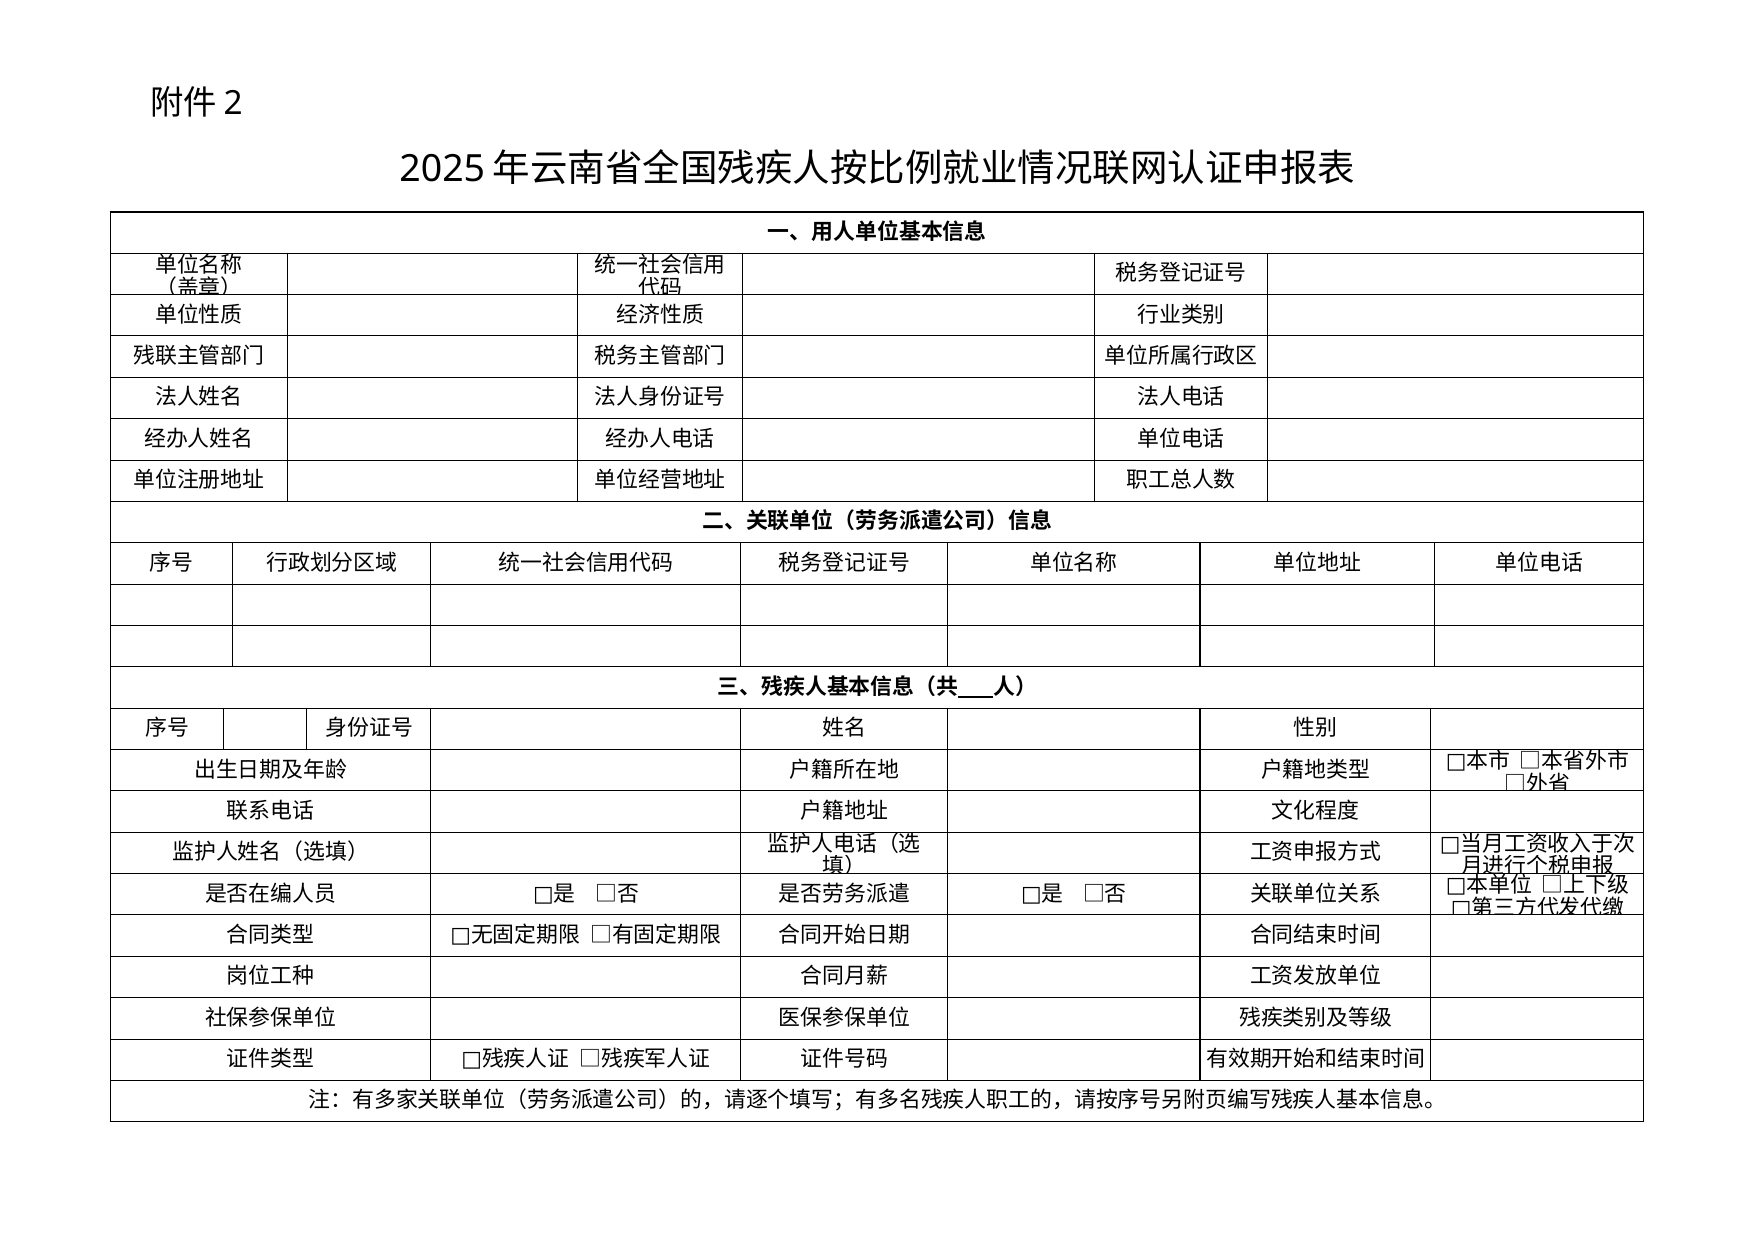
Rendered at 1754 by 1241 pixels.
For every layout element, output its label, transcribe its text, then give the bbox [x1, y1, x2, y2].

table_cell [1431, 1040, 1643, 1080]
table_cell 户籍地类型 [1201, 750, 1430, 790]
table_cell [1431, 998, 1643, 1038]
table_cell 单位性质 [111, 295, 287, 335]
table_cell 岗位工种 [111, 957, 430, 997]
table_cell [1201, 585, 1434, 625]
table_cell 工资申报方式 [1201, 833, 1430, 873]
table_cell [743, 295, 1094, 335]
table_cell 经济性质 [578, 295, 742, 335]
table_cell 证件类型 [111, 1040, 430, 1080]
table_cell 合同月薪 [741, 957, 947, 997]
table_cell [431, 957, 740, 997]
table_cell [743, 378, 1094, 418]
table_cell [431, 585, 740, 625]
table_cell 监护人姓名（选填） [111, 833, 430, 873]
table_cell 证件号码 [741, 1040, 947, 1080]
table_cell [111, 626, 232, 666]
table_cell 序号 [111, 543, 232, 583]
table_cell 工资发放单位 [1201, 957, 1430, 997]
table_cell 序号 [111, 709, 223, 749]
table_cell 单位电话 [1095, 419, 1267, 459]
table_cell 身份证号 [307, 709, 430, 749]
table_cell 税务主管部门 [578, 336, 742, 377]
table_cell [431, 833, 740, 873]
table_cell 税务登记证号 [741, 543, 947, 583]
table_cell 经办人姓名 [111, 419, 287, 459]
table_cell [948, 750, 1199, 790]
table_cell [948, 709, 1199, 749]
table_cell 二、关联单位（劳务派遣公司）信息 [111, 502, 1643, 542]
table_cell 三、残疾人基本信息（共 人） [111, 667, 1643, 708]
table_cell 户籍所在地 [741, 750, 947, 790]
table_cell 统一社会信用 代码 [578, 254, 742, 294]
table_cell [948, 957, 1199, 997]
table_cell [1268, 295, 1643, 335]
table_header 一、用人单位基本信息 [111, 213, 1643, 253]
table_cell 监护人电话（选填） [741, 833, 947, 873]
table_cell 法人电话 [1095, 378, 1267, 418]
table_cell [288, 378, 577, 418]
table_cell 单位经营地址 [578, 461, 742, 501]
table_cell [233, 585, 430, 625]
table_cell [1431, 915, 1643, 956]
table_cell 户籍地址 [741, 791, 947, 832]
table_cell [948, 585, 1199, 625]
text 2025年云南省全国残疾人按比例就业情况联网认证申报表 [150, 133, 1604, 198]
table_cell [1201, 626, 1434, 666]
table_cell 单位注册地址 [111, 461, 287, 501]
table_cell 行政划分区域 [233, 543, 430, 583]
table_cell 统一社会信用代码 [431, 543, 740, 583]
table_cell [1431, 709, 1643, 749]
table_cell [1431, 957, 1643, 997]
table_cell 经办人电话 [578, 419, 742, 459]
table_cell □无固定期限 □有固定期限 [431, 915, 740, 956]
table_cell [288, 254, 577, 294]
table_cell [743, 336, 1094, 377]
table_cell [743, 254, 1094, 294]
table_cell [288, 419, 577, 459]
table_cell 是否劳务派遣 [741, 874, 947, 914]
table_cell [948, 833, 1199, 873]
table_cell 社保参保单位 [111, 998, 430, 1038]
table_cell 法人身份证号 [578, 378, 742, 418]
table_cell [233, 626, 430, 666]
table_cell [431, 626, 740, 666]
table_cell □当月工资收入于次月进行个税申报 [1431, 833, 1643, 873]
table_cell 合同开始日期 [741, 915, 947, 956]
table_cell 文化程度 [1201, 791, 1430, 832]
table_cell □本市 □本省外市 □外省 [1431, 750, 1643, 790]
table_cell 性别 [1201, 709, 1430, 749]
table_cell [948, 626, 1199, 666]
table_cell 出生日期及年龄 [111, 750, 430, 790]
table_cell [1268, 378, 1643, 418]
table_cell [948, 998, 1199, 1038]
table_cell [224, 709, 306, 749]
table_cell 关联单位关系 [1201, 874, 1430, 914]
table_cell 合同类型 [111, 915, 430, 956]
table_cell 联系电话 [111, 791, 430, 832]
table_cell [431, 791, 740, 832]
table_cell [743, 419, 1094, 459]
table_cell [111, 585, 232, 625]
table_cell [431, 998, 740, 1038]
table_cell □本单位 □上下级 □第三方代发代缴 [1431, 874, 1643, 914]
table_cell 单位所属行政区 [1095, 336, 1267, 377]
table_cell 法人姓名 [111, 378, 287, 418]
table_cell 姓名 [741, 709, 947, 749]
table_cell 是否在编人员 [111, 874, 430, 914]
table_cell [288, 461, 577, 501]
table_cell 单位名称 （盖章） [111, 254, 287, 294]
table_cell [1435, 585, 1643, 625]
table_cell [1268, 461, 1643, 501]
text 附件2 [150, 68, 1604, 133]
table_cell [1435, 626, 1643, 666]
table_cell □是 □否 [948, 874, 1199, 914]
table_cell [431, 709, 740, 749]
table_cell [741, 585, 947, 625]
table_cell [1268, 254, 1643, 294]
table_cell 税务登记证号 [1095, 254, 1267, 294]
table_cell [1431, 791, 1643, 832]
table_cell 合同结束时间 [1201, 915, 1430, 956]
table_cell □残疾人证 □残疾军人证 [431, 1040, 740, 1080]
table_cell [948, 915, 1199, 956]
table_cell 行业类别 [1095, 295, 1267, 335]
table_cell □是 □否 [431, 874, 740, 914]
table_cell 注：有多家关联单位（劳务派遣公司）的，请逐个填写；有多名残疾人职工的，请按序号另附页编写残疾人基本信息。 [111, 1081, 1643, 1121]
table_cell [948, 791, 1199, 832]
table_cell [1268, 336, 1643, 377]
table_cell 单位电话 [1435, 543, 1643, 583]
table_cell 单位地址 [1201, 543, 1434, 583]
table_cell [288, 336, 577, 377]
table_cell [288, 295, 577, 335]
table_cell 单位名称 [948, 543, 1199, 583]
table_cell 医保参保单位 [741, 998, 947, 1038]
table_cell 有效期开始和结束时间 [1201, 1040, 1430, 1080]
table_cell 职工总人数 [1095, 461, 1267, 501]
table_cell [1268, 419, 1643, 459]
table_cell [431, 750, 740, 790]
table_cell [743, 461, 1094, 501]
table_cell 残疾类别及等级 [1201, 998, 1430, 1038]
table_cell [948, 1040, 1199, 1080]
table_cell [741, 626, 947, 666]
table_cell 残联主管部门 [111, 336, 287, 377]
